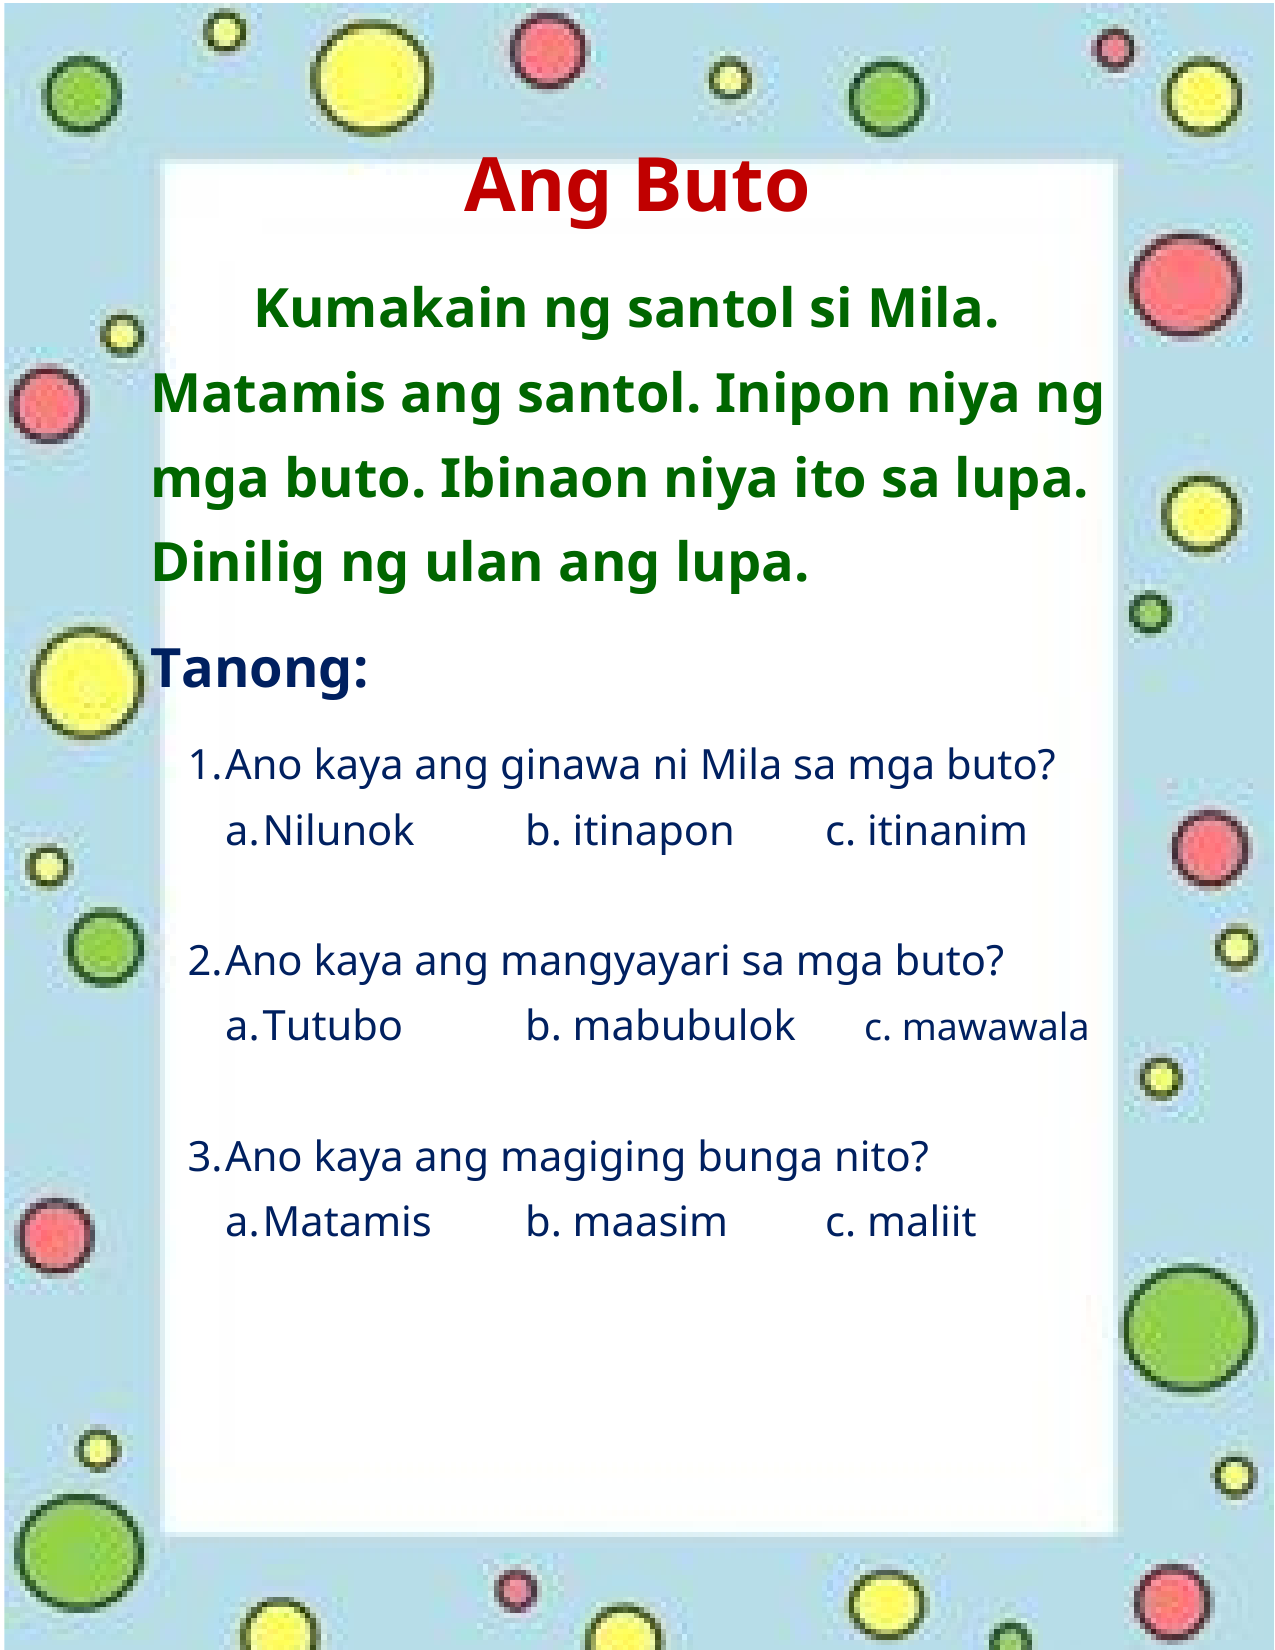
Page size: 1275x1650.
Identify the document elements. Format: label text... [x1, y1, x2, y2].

list Ano kaya ang mangyayari sa mga buto? [187, 931, 1125, 988]
text Ang Buto [150, 131, 1125, 233]
list Nilunok b. itinapon c. itinanim [225, 800, 1125, 857]
list Ano kaya ang ginawa ni Mila sa mga buto? [187, 735, 1125, 792]
text Tanong: [150, 629, 1125, 703]
text Kumakain ng santol si Mila. Matamis ang santol. Inipon niya ng mga buto. Ibinaon niya ito sa lupa. Dinilig ng ulan ang lupa. [150, 269, 1125, 598]
list Ano kaya ang magiging bunga nito? [187, 1126, 1125, 1183]
list Tutubo b. mabubulok c. mawawala [225, 996, 1125, 1053]
list Matamis b. maasim c. maliit [225, 1192, 1125, 1248]
picture [4, 3, 1274, 1650]
